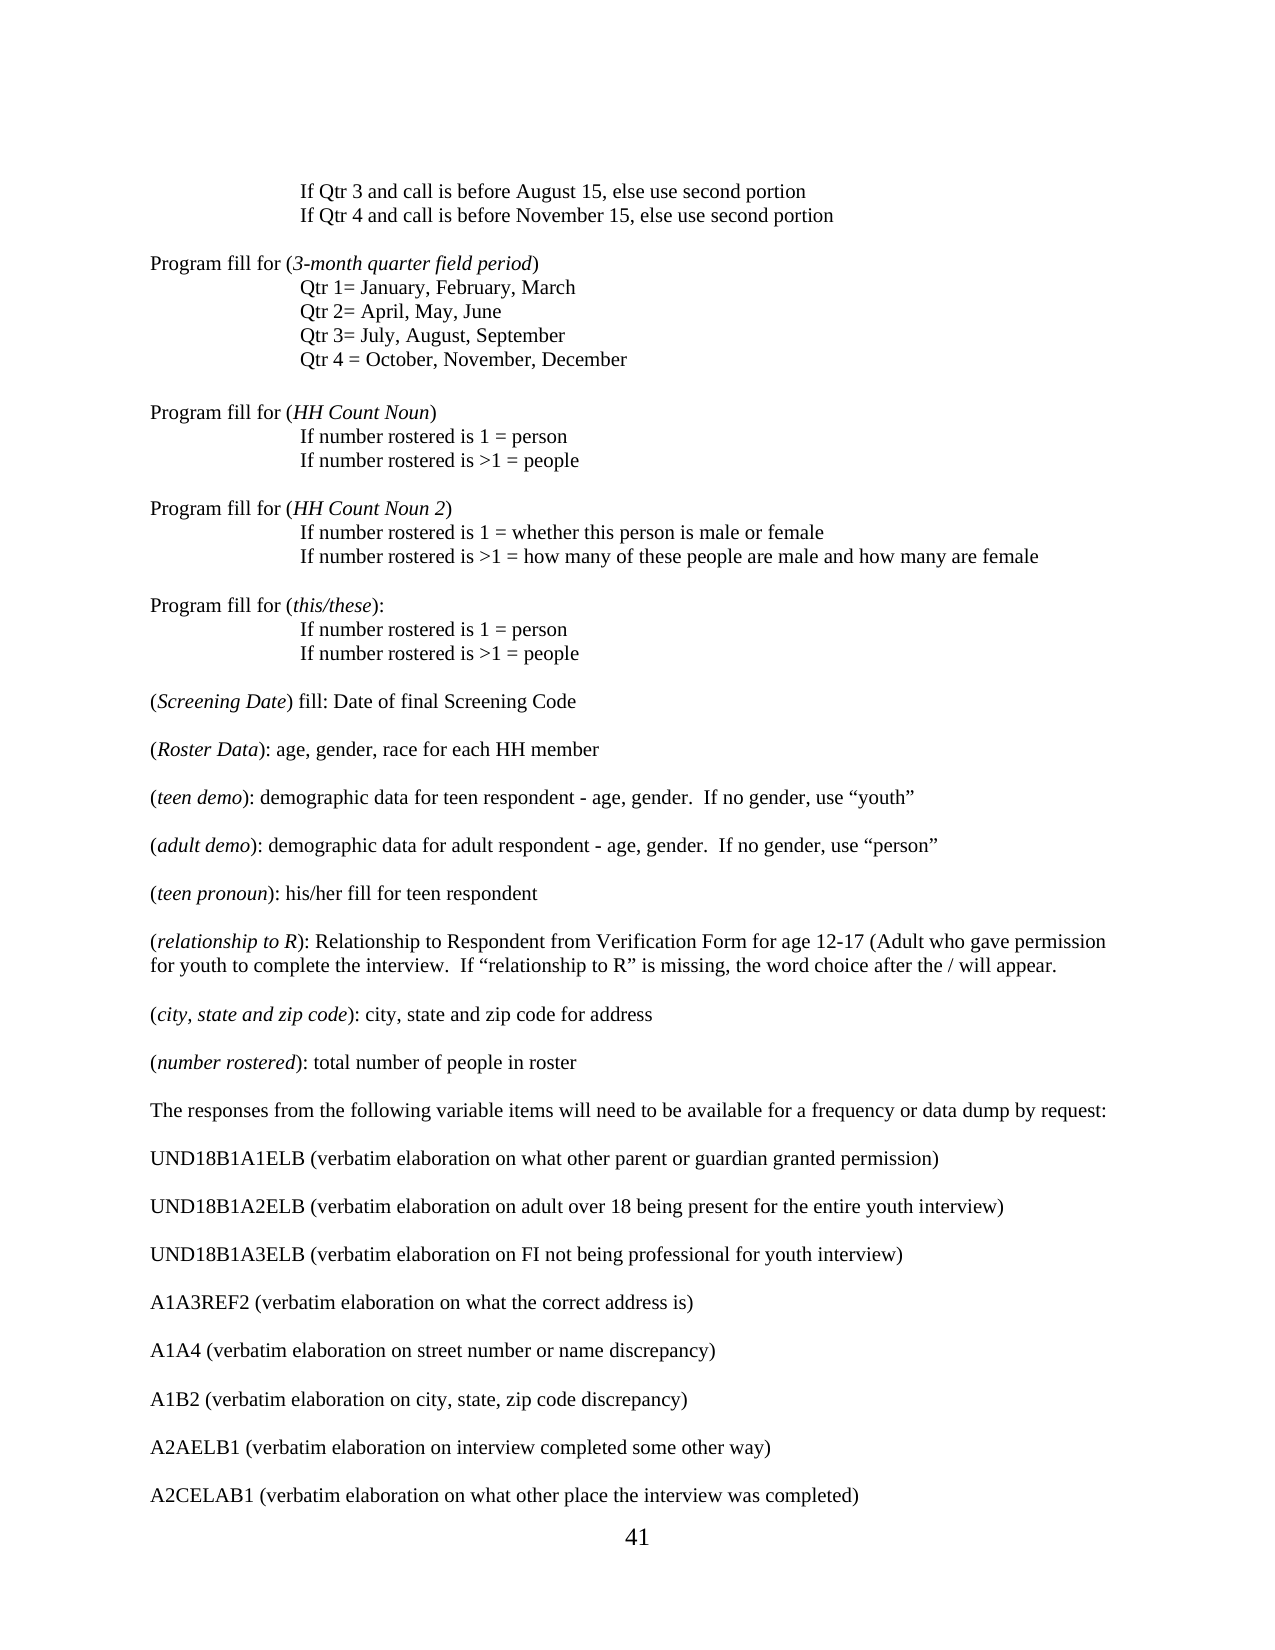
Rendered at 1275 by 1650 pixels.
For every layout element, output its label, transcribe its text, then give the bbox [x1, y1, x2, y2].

text (Screening Date) fill: Date of final Screening Code (Roster Data): age, gender, race for each HH member (teen demo): demographic data for teen respondent - age, gender. If no gender, use “youth” (adult demo): demographic data for adult respondent - age, gender. If no gender, use “person” (teen pronoun): his/her fill for teen respondent (relationship to R): Relationship to Respondent from Verification Form for age 12-17 (Adult who gave permission for youth to complete the interview. If “relationship to R” is missing, the word choice after the / will appear. [150, 665, 1125, 977]
text (number rostered): total number of people in roster [150, 1050, 1125, 1074]
text Program fill for (HH Count Noun) [150, 400, 1125, 424]
text If number rostered is >1 = how many of these people are male and how many are female [150, 544, 1125, 568]
text If number rostered is >1 = people [150, 641, 1125, 665]
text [150, 179, 1125, 400]
text If number rostered is 1 = person [150, 424, 1125, 448]
text UND18B1A1ELB (verbatim elaboration on what other parent or guardian granted permission) [150, 1146, 1125, 1170]
text A1A4 (verbatim elaboration on street number or name discrepancy) [150, 1338, 1125, 1362]
text UND18B1A2ELB (verbatim elaboration on adult over 18 being present for the entire youth interview) [150, 1194, 1125, 1218]
text A2CELAB1 (verbatim elaboration on what other place the interview was completed) [150, 1483, 1125, 1507]
text Program fill for (this/these): [150, 592, 1125, 617]
text If number rostered is 1 = person [150, 617, 1125, 641]
text A1A3REF2 (verbatim elaboration on what the correct address is) [150, 1290, 1125, 1314]
text UND18B1A3ELB (verbatim elaboration on FI not being professional for youth interview) [150, 1242, 1125, 1266]
text Program fill for (HH Count Noun 2) [150, 496, 1125, 520]
text (city, state and zip code): city, state and zip code for address [150, 1002, 1125, 1026]
text A1B2 (verbatim elaboration on city, state, zip code discrepancy) [150, 1387, 1125, 1411]
text If number rostered is 1 = whether this person is male or female [150, 520, 1125, 544]
text The responses from the following variable items will need to be available for a frequency or data dump by request: [150, 1098, 1125, 1122]
text A2AELB1 (verbatim elaboration on interview completed some other way) [150, 1435, 1125, 1459]
text If number rostered is >1 = people [150, 448, 1125, 472]
